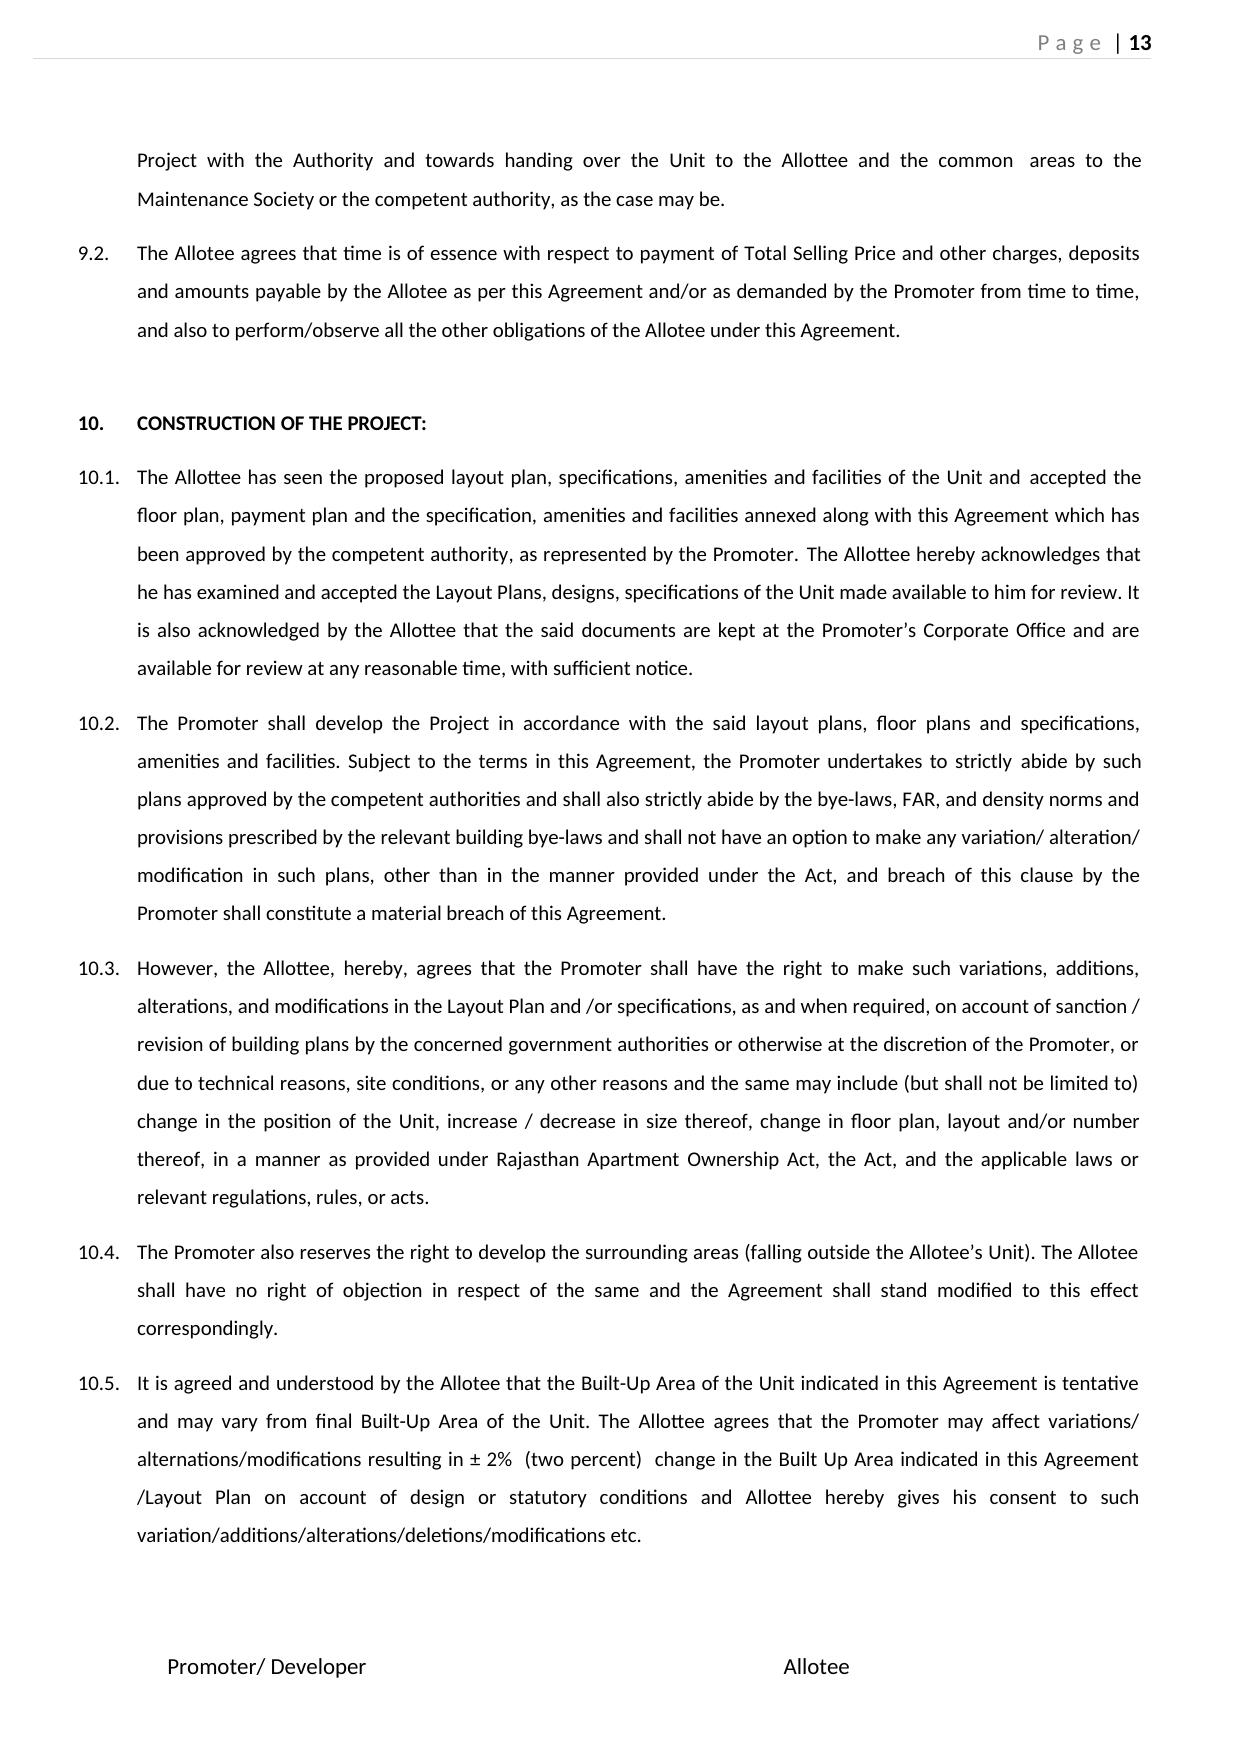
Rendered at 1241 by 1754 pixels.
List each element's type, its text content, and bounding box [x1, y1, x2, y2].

list However, the Allottee, hereby, agrees that the Promoter shall have the right to make such variations, additions, alterations, and modifications in the Layout Plan and /or specifications, as and when required, on account of sanction / revision of building plans by the concerned government authorities or otherwise at the discretion of the Promoter, or due to technical reasons, site conditions, or any other reasons and the same may include (but shall not be limited to) change in the position of the Unit, increase / decrease in size thereof, change in floor plan, layout and/or number thereof, in a manner as provided under Rajasthan Apartment Ownership Act, the Act, and the applicable laws or relevant regulations, rules, or acts. [78, 955, 1141, 1209]
list The Allotee agrees that time is of essence with respect to payment of Total Selling Price and other charges, deposits and amounts payable by the Allotee as per this Agreement and/or as demanded by the Promoter from time to time, and also to perform/observe all the other obligations of the Allotee under this Agreement. [78, 241, 1141, 342]
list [78, 148, 1141, 211]
list It is agreed and understood by the Allotee that the Built-Up Area of the Unit indicated in this Agreement is tentative and may vary from final Built-Up Area of the Unit. The Allottee agrees that the Promoter may affect variations/ alternations/modifications resulting in ± 2% (two percent) change in the Built Up Area indicated in this Agreement /Layout Plan on account of design or statutory conditions and Allottee hereby gives his consent to such variation/additions/alterations/deletions/modifications etc. [78, 1370, 1141, 1548]
list The Promoter also reserves the right to develop the surrounding areas (falling outside the Allotee’s Unit). The Allotee shall have no right of objection in respect of the same and the Agreement shall stand modified to this effect correspondingly. [78, 1239, 1141, 1341]
subtitle CONSTRUCTION OF THE PROJECT: [78, 410, 1141, 435]
list The Allottee has seen the proposed layout plan, specifications, amenities and facilities of the Unit and accepted the floor plan, payment plan and the specification, amenities and facilities annexed along with this Agreement which has been approved by the competent authority, as represented by the Promoter. The Allottee hereby acknowledges that he has examined and accepted the Layout Plans, designs, specifications of the Unit made available to him for review. It is also acknowledged by the Allottee that the said documents are kept at the Promoter’s Corporate Office and are available for review at any reasonable time, with sufficient notice. [78, 464, 1141, 681]
list The Promoter shall develop the Project in accordance with the said layout plans, floor plans and specifications, amenities and facilities. Subject to the terms in this Agreement, the Promoter undertakes to strictly abide by such plans approved by the competent authorities and shall also strictly abide by the bye-laws, FAR, and density norms and provisions prescribed by the relevant building bye-laws and shall not have an option to make any variation/ alteration/ modification in such plans, other than in the manner provided under the Act, and breach of this clause by the Promoter shall constitute a material breach of this Agreement. [78, 710, 1141, 926]
